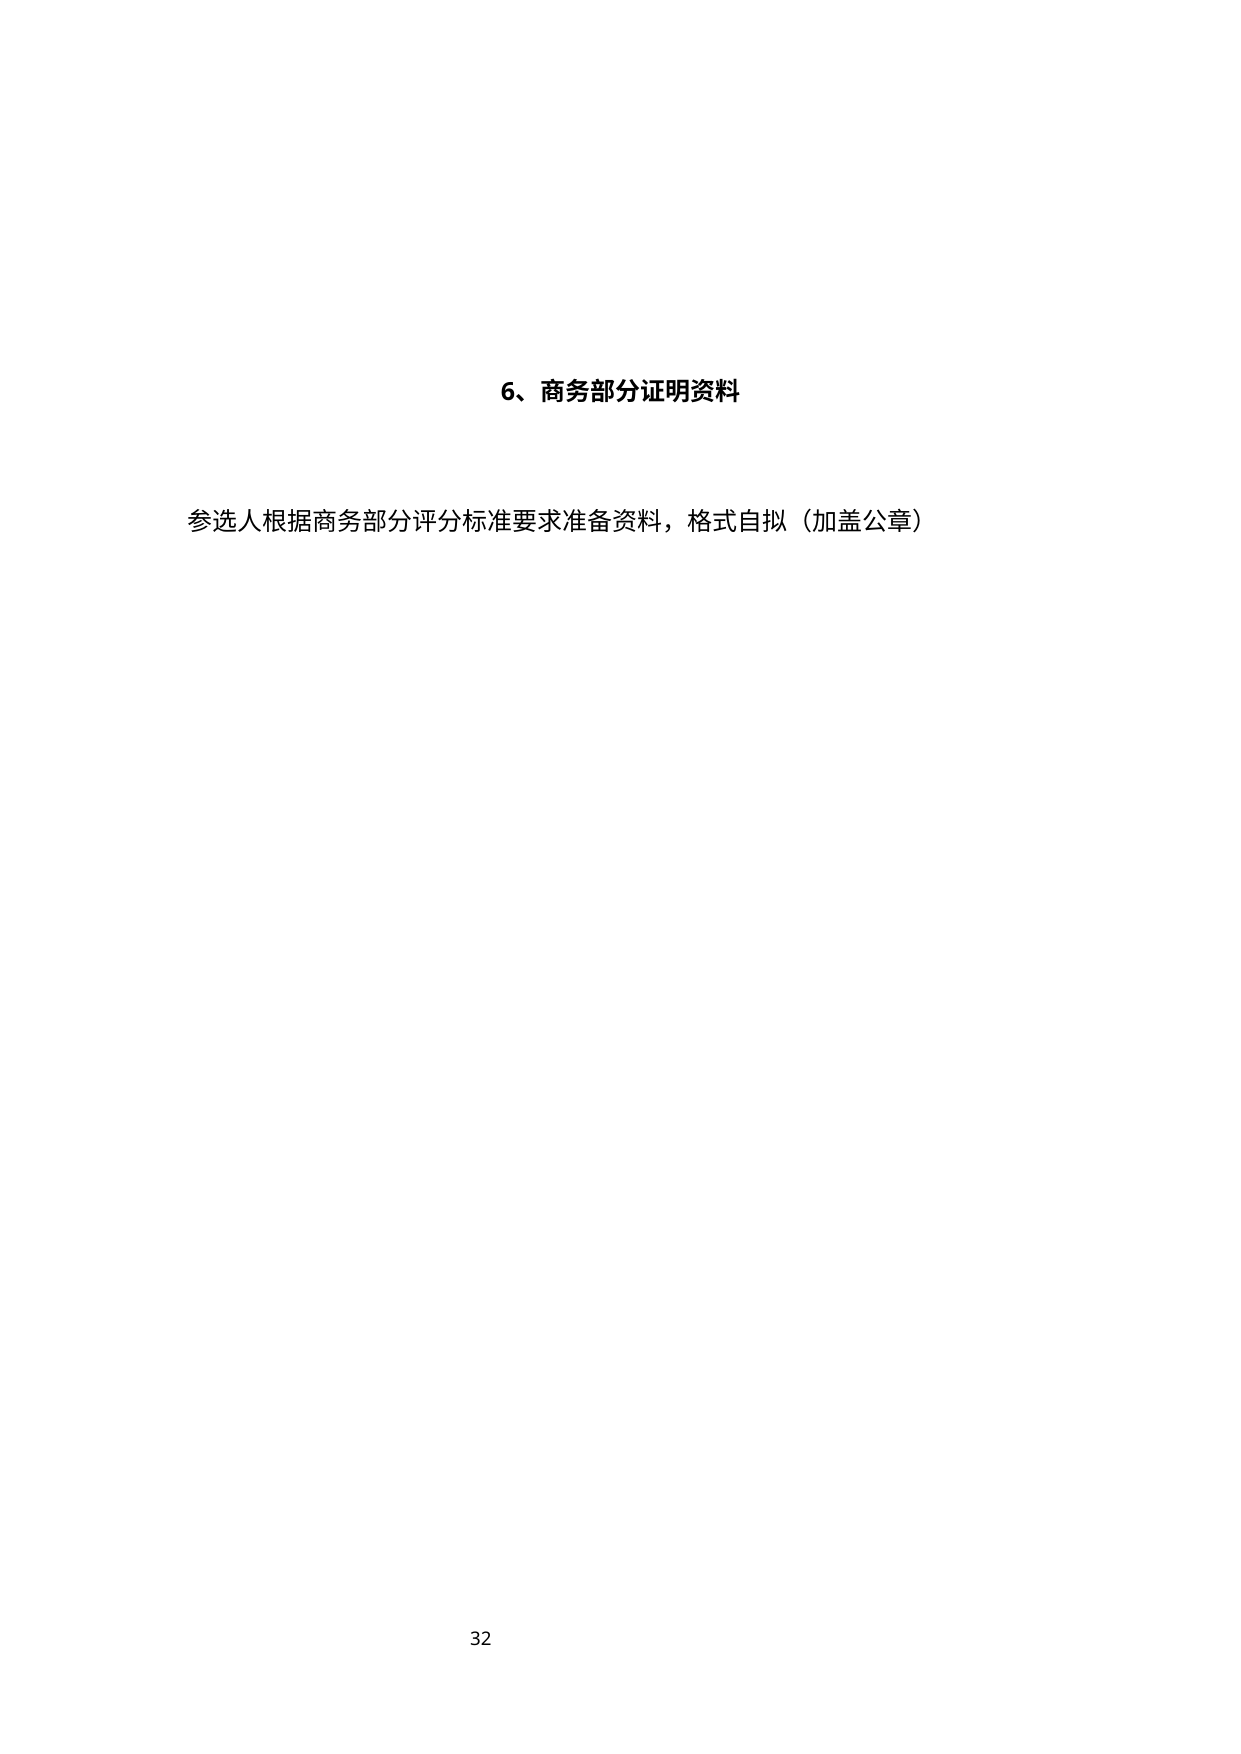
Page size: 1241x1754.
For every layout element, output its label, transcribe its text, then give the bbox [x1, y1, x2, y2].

text 参选人根据商务部分评分标准要求准备资料，格式自拟（加盖公章） [187, 487, 1053, 552]
text 6、商务部分证明资料 [187, 357, 1053, 422]
